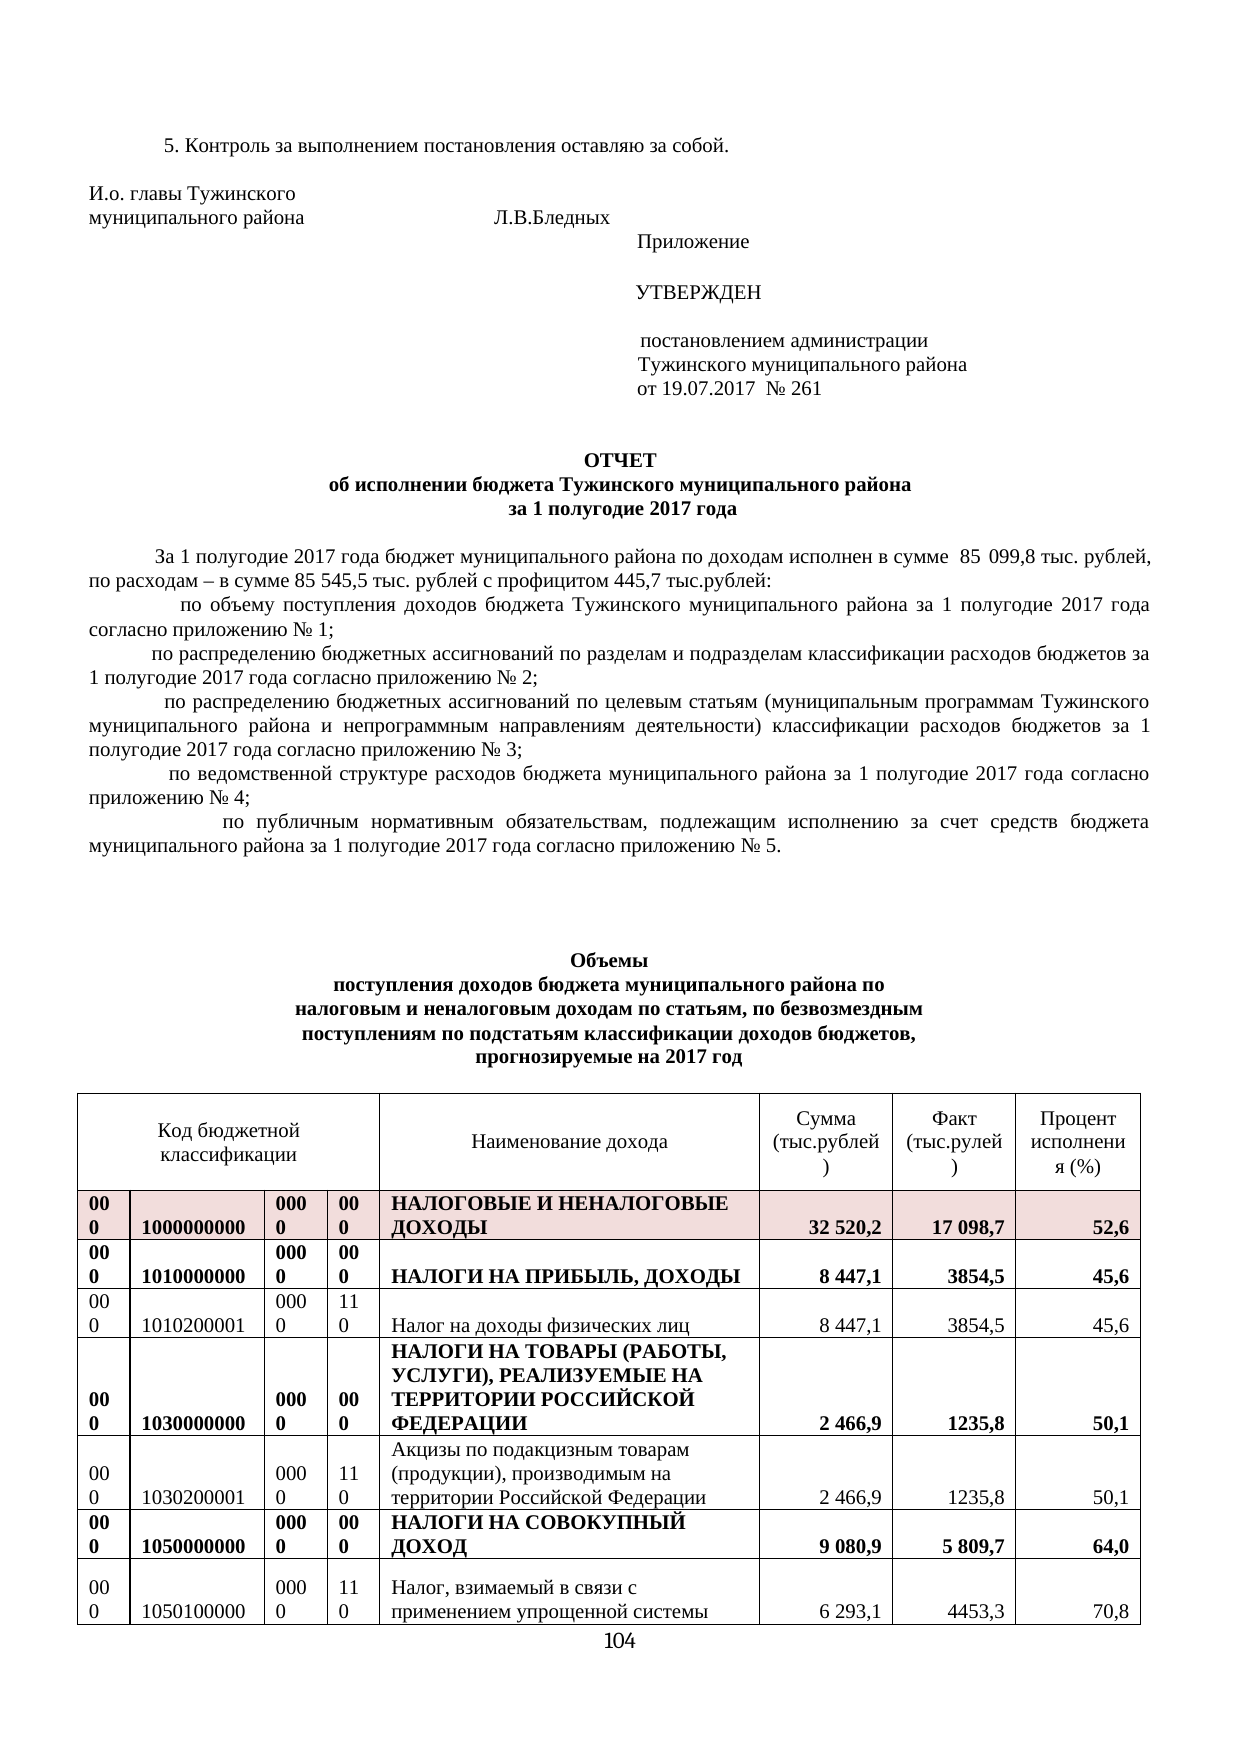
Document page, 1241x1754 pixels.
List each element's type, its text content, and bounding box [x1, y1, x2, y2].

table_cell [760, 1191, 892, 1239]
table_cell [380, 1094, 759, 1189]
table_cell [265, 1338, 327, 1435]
text УТВЕРЖДЕН [89, 279, 1152, 304]
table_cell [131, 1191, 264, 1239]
text по публичным нормативным обязательствам, подлежащим исполнению за счет средств бюджета муниципального района за 1 полугодие 2017 года согласно приложению № 5. [89, 809, 1152, 857]
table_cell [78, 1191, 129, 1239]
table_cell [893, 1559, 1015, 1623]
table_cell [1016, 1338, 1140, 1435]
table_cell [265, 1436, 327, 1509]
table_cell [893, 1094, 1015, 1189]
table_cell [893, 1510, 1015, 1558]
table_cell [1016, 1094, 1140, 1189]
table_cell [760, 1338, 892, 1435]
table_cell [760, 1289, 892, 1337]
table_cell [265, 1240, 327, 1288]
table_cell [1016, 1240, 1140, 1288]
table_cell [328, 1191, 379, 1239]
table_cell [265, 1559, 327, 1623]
text постановлением администрации [89, 328, 1152, 352]
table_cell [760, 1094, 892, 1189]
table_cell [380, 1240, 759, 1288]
text от 19.07.2017 № 261 [89, 376, 1152, 400]
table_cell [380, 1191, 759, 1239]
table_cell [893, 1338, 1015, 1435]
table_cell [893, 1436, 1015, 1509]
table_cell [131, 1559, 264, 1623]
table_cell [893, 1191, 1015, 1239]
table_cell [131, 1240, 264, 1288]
text И.о. главы Тужинского [89, 181, 1152, 205]
text Приложение [89, 229, 1152, 253]
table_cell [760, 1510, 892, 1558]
text по объему поступления доходов бюджета Тужинского муниципального района за 1 полугодие 2017 года согласно приложению № 1; [89, 592, 1152, 641]
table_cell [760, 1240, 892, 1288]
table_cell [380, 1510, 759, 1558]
text за 1 полугодие 2017 года [89, 496, 1152, 520]
text ОТЧЕТ [89, 448, 1152, 472]
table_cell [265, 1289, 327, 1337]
text Тужинского муниципального района [89, 352, 1152, 376]
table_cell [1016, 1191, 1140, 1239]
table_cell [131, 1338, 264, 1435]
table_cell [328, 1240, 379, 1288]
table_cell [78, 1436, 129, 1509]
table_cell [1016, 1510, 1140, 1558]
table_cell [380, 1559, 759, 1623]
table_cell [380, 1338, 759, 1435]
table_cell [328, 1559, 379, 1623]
text За 1 полугодие 2017 года бюджет муниципального района по доходам исполнен в сумме 85 099,8 тыс. рублей, по расходам – в сумме 85 545,5 тыс. рублей с профицитом 445,7 тыс.рублей: [89, 544, 1152, 592]
text 5. Контроль за выполнением постановления оставляю за собой. [164, 133, 1152, 157]
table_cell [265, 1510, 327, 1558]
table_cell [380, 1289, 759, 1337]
text по ведомственной структуре расходов бюджета муниципального района за 1 полугодие 2017 года согласно приложению № 4; [89, 761, 1152, 809]
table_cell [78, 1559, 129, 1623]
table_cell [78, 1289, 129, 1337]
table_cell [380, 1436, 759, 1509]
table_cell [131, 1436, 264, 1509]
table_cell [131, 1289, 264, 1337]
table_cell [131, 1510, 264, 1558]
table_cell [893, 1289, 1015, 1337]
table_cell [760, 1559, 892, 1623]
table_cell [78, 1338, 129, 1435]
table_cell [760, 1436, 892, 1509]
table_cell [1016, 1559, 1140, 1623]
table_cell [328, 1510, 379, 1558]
text муниципального района Л.В.Бледных [89, 205, 1152, 229]
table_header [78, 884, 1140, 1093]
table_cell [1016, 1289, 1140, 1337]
text об исполнении бюджета Тужинского муниципального района [89, 472, 1152, 496]
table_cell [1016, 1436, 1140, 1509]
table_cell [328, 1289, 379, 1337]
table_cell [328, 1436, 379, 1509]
text по распределению бюджетных ассигнований по целевым статьям (муниципальным программам Тужинского муниципального района и непрограммным направлениям деятельности) классификации расходов бюджетов за 1 полугодие 2017 года согласно приложению № 3; [89, 689, 1152, 761]
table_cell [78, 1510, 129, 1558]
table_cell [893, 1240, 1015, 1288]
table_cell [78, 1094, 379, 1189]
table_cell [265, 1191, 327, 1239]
text по распределению бюджетных ассигнований по разделам и подразделам классификации расходов бюджетов за 1 полугодие 2017 года согласно приложению № 2; [89, 641, 1152, 689]
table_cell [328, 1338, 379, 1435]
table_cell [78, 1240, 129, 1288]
